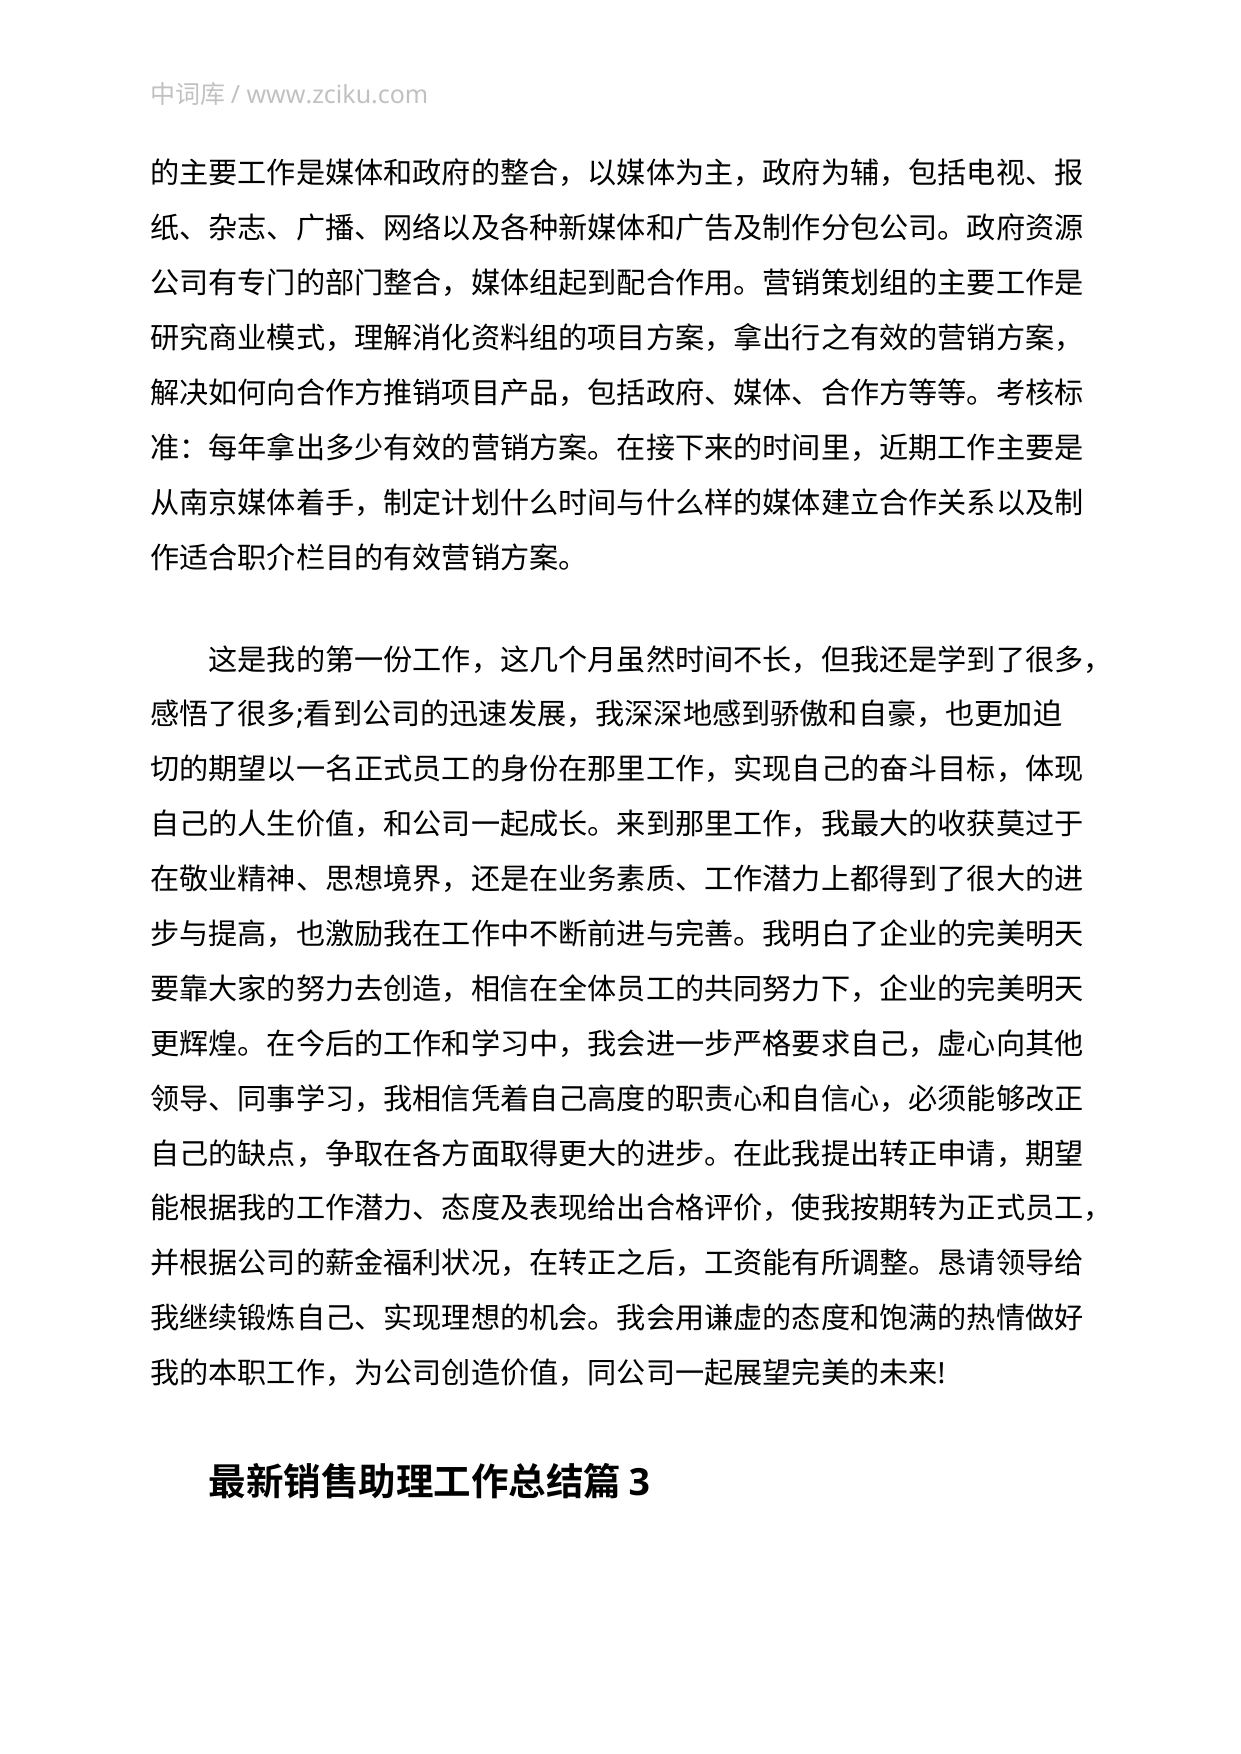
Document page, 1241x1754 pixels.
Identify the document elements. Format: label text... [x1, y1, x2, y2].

text 最新销售助理工作总结篇3 [150, 1452, 1090, 1506]
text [150, 150, 1090, 577]
text 这是我的第一份工作，这几个月虽然时间不长，但我还是学到了很多，感悟了很多;看到公司的迅速发展，我深深地感到骄傲和自豪，也更加迫切的期望以一名正式员工的身份在那里工作，实现自己的奋斗目标，体现自己的人生价值，和公司一起成长。来到那里工作，我最大的收获莫过于在敬业精神、思想境界，还是在业务素质、工作潜力上都得到了很大的进步与提高，也激励我在工作中不断前进与完善。我明白了企业的完美明天要靠大家的努力去创造，相信在全体员工的共同努力下，企业的完美明天更辉煌。在今后的工作和学习中，我会进一步严格要求自己，虚心向其他领导、同事学习，我相信凭着自己高度的职责心和自信心，必须能够改正自己的缺点，争取在各方面取得更大的进步。在此我提出转正申请，期望能根据我的工作潜力、态度及表现给出合格评价，使我按期转为正式员工，并根据公司的薪金福利状况，在转正之后，工资能有所调整。恳请领导给我继续锻炼自己、实现理想的机会。我会用谦虚的态度和饱满的热情做好我的本职工作，为公司创造价值，同公司一起展望完美的未来! [150, 636, 1090, 1392]
